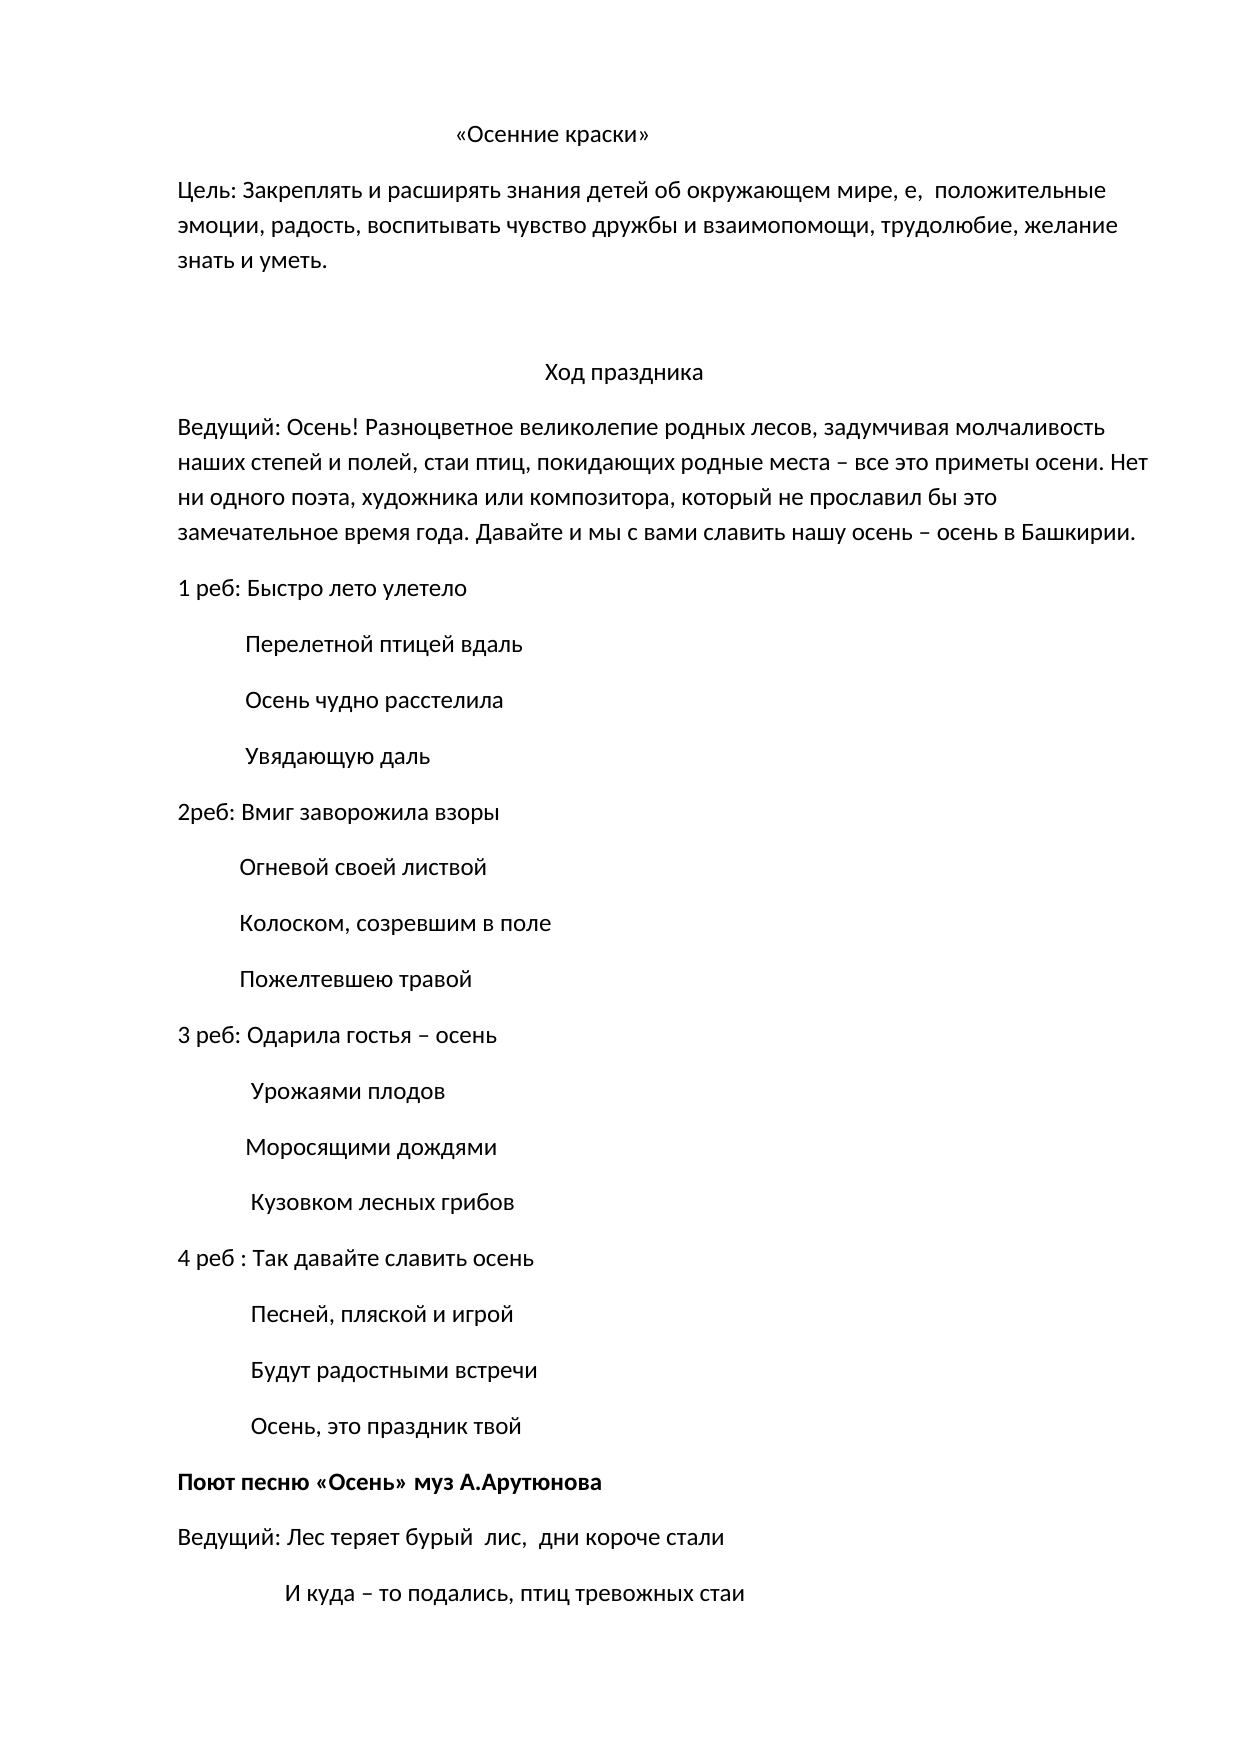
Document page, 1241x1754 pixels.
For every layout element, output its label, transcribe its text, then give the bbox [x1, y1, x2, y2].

text Ведущий: Лес теряет бурый лис, дни короче стали [177, 1521, 1152, 1552]
text 1 реб: Быстро лето улетело [177, 572, 1152, 603]
text Осень, это праздник твой [177, 1410, 1152, 1440]
text Огневой своей листвой [177, 851, 1152, 882]
text Пожелтевшею травой [177, 963, 1152, 994]
text 2реб: Вмиг заворожила взоры [177, 796, 1152, 826]
text Поют песню «Осень» муз А.Арутюнова [177, 1466, 1152, 1496]
text Осень чудно расстелила [177, 684, 1152, 714]
text Увядающую даль [177, 740, 1152, 770]
text Ход праздника [177, 356, 1152, 386]
text Кузовком лесных грибов [177, 1186, 1152, 1217]
text Колоском, созревшим в поле [177, 907, 1152, 938]
text Будут радостными встречи [177, 1354, 1152, 1384]
text Перелетной птицей вдаль [177, 628, 1152, 659]
text И куда – то подались, птиц тревожных стаи [177, 1577, 1152, 1608]
text Песней, пляской и игрой [177, 1298, 1152, 1329]
text 3 реб: Одарила гостья – осень [177, 1019, 1152, 1049]
text Урожаями плодов [177, 1075, 1152, 1105]
text «Осенние краски» [177, 118, 1152, 149]
text Ведущий: Осень! Разноцветное великолепие родных лесов, задумчивая молчаливость наших степей и полей, стаи птиц, покидающих родные места – все это приметы осени. Нет ни одного поэта, художника или композитора, который не прославил бы это замечательное время года. Давайте и мы с вами славить нашу осень – осень в Башкирии. [177, 411, 1152, 547]
text 4 реб : Так давайте славить осень [177, 1242, 1152, 1273]
text Цель: Закреплять и расширять знания детей об окружающем мире, е, положительные эмоции, радость, воспитывать чувство дружбы и взаимопомощи, трудолюбие, желание знать и уметь. [177, 174, 1152, 274]
text Моросящими дождями [177, 1131, 1152, 1161]
